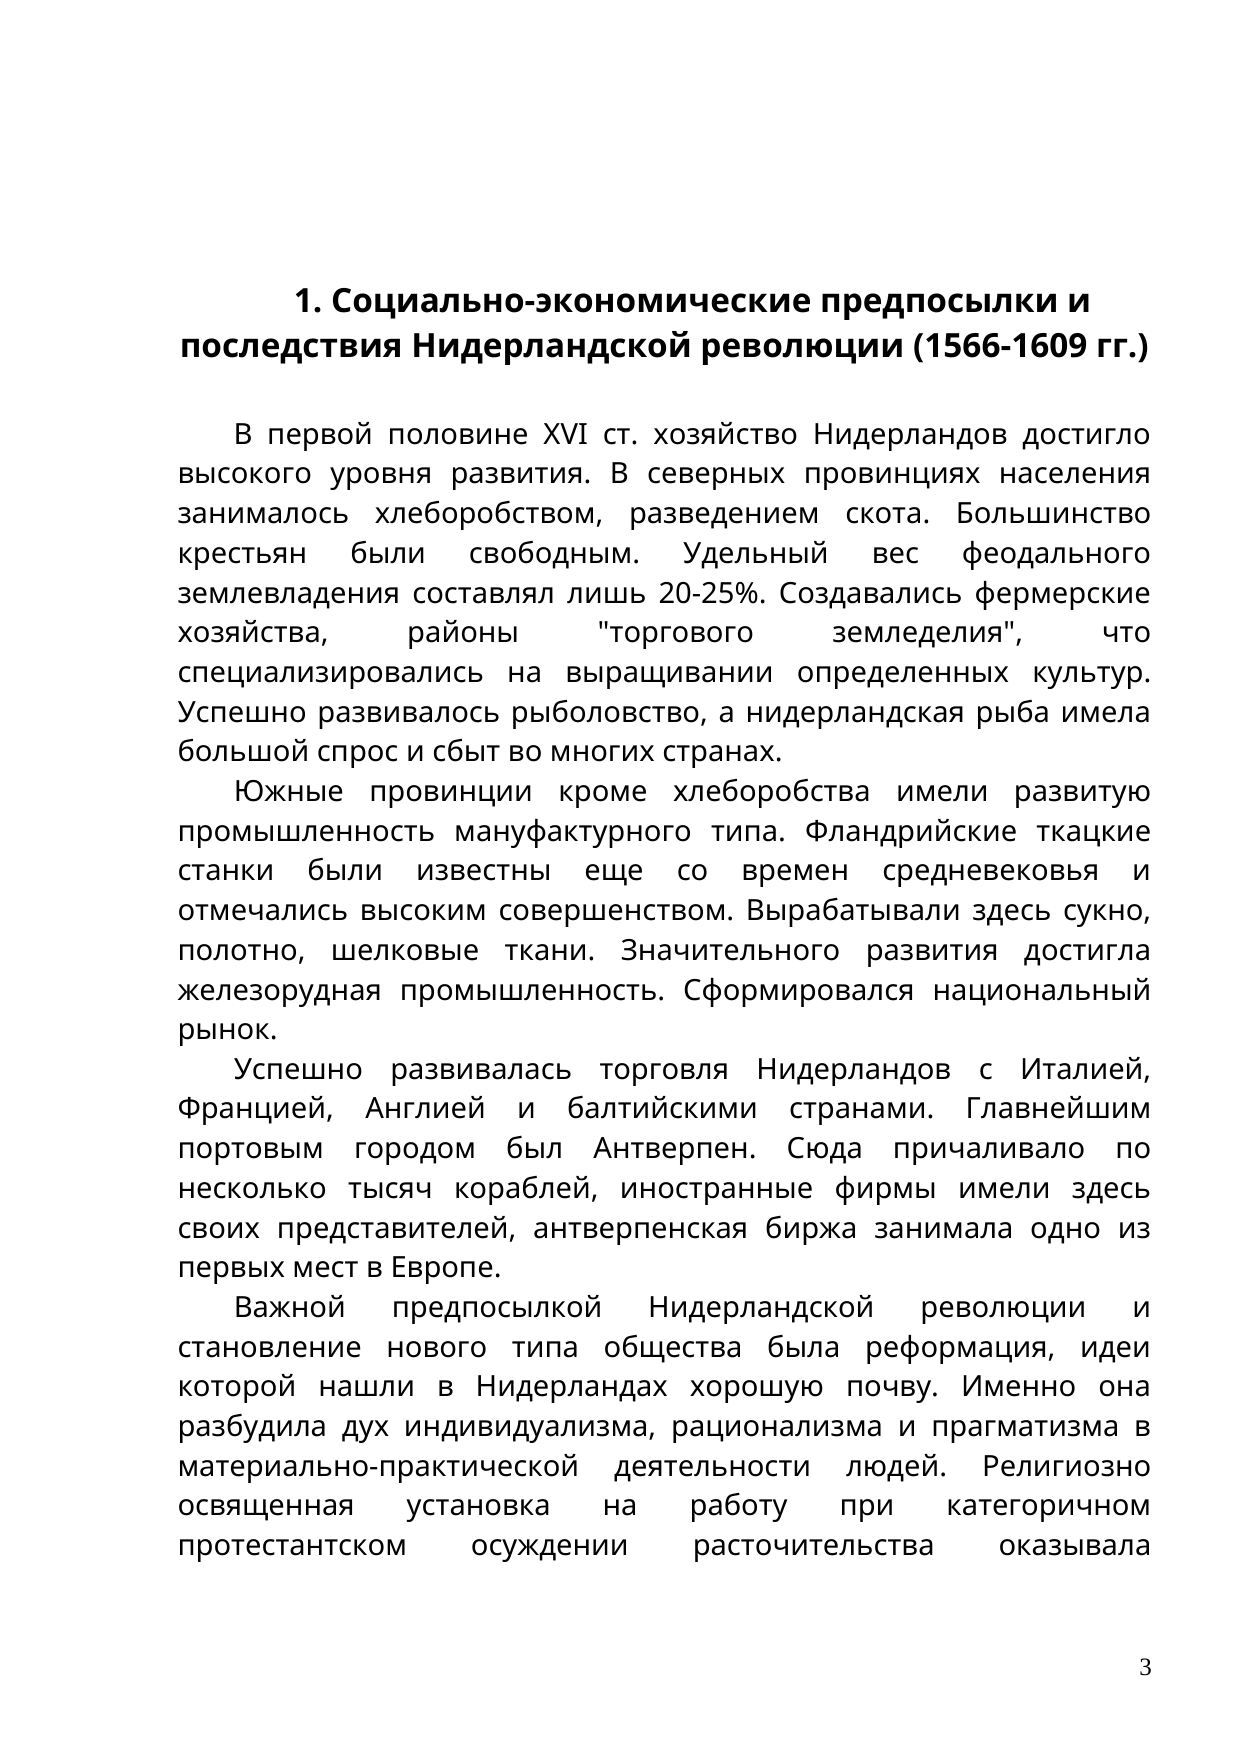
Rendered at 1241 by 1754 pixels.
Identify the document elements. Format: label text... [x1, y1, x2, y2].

text Южные провинции кроме хлеборобства имели развитую промышленность мануфактурного типа. Фландрийские ткацкие станки были известны еще со времен средневековья и отмечались высоким совершенством. Вырабатывали здесь сукно, полотно, шелковые ткани. Значительного развития достигла железорудная промышленность. Сформировался национальный рынок. [177, 770, 1152, 1048]
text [177, 1286, 1152, 1564]
text В первой половине XVІ ст. хозяйство Нидерландов достигло высокого уровня развития. В северных провинциях населения занималось хлеборобством, разведением скота. Большинство крестьян были свободным. Удельный вес феодального землевладения составлял лишь 20-25%. Создавались фермерские хозяйства, районы "торгового земледелия", что специализировались на выращивании определенных культур. Успешно развивалось рыболовство, а нидерландская рыба имела большой спрос и сбыт во многих странах. [177, 413, 1152, 770]
text 1. Социально-экономические предпосылки и последствия Нидерландской революции (1566-1609 гг.) [177, 277, 1152, 368]
text Успешно развивалась торговля Нидерландов с Италией, Францией, Англией и балтийскими странами. Главнейшим портовым городом был Антверпен. Сюда причаливало по несколько тысяч кораблей, иностранные фирмы имели здесь своих представителей, антверпенская биржа занимала одно из первых мест в Европе. [177, 1048, 1152, 1286]
